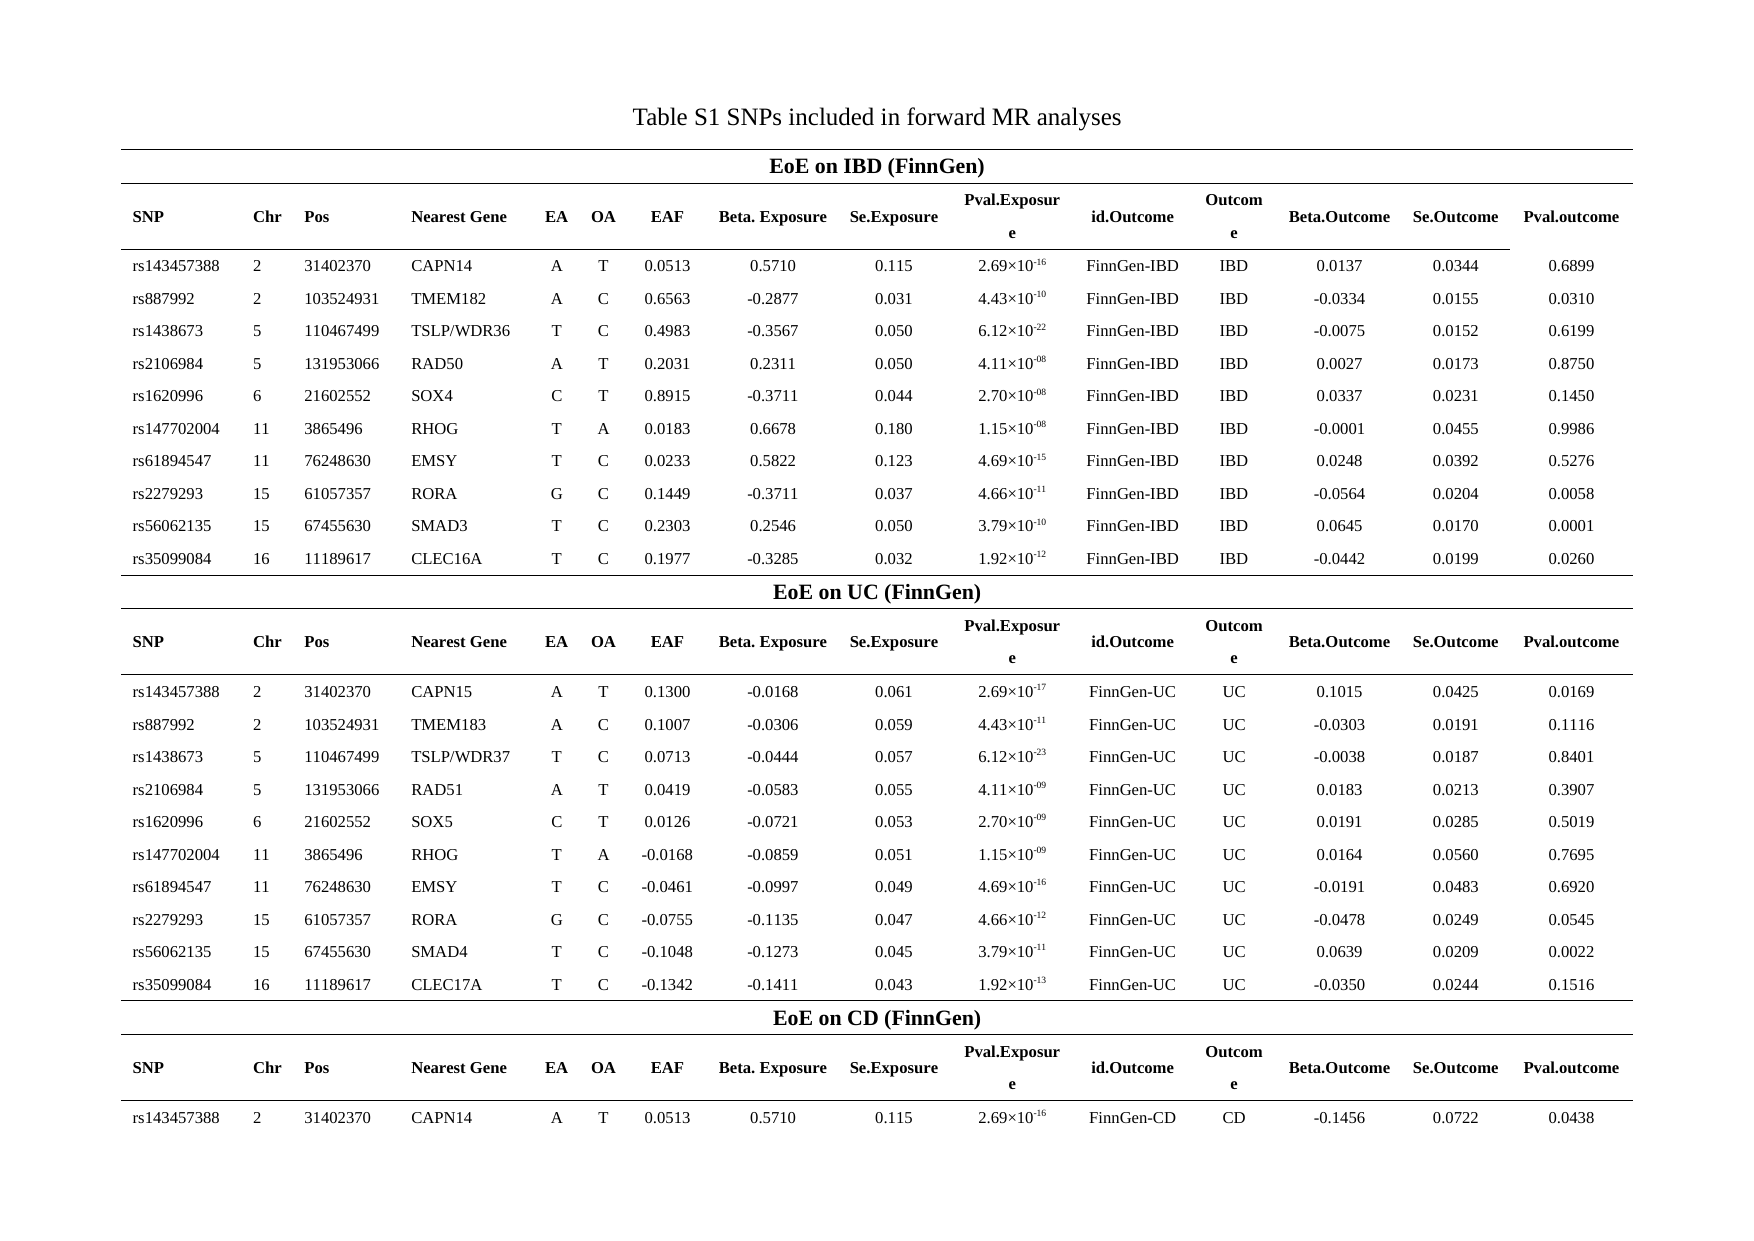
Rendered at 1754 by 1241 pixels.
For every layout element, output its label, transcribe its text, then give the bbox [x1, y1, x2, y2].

table_cell 0.0438 [1510, 1101, 1633, 1133]
table_cell 3865496 [293, 412, 400, 444]
table_cell CLEC16A [400, 542, 534, 574]
table_cell C [579, 542, 627, 574]
table_cell 0.0199 [1401, 542, 1509, 574]
table_cell RHOG [400, 838, 534, 870]
table_cell 2.69×10-17 [949, 675, 1075, 708]
table_cell 0.0285 [1401, 805, 1509, 838]
table_cell SNP [121, 184, 242, 248]
table_cell 5 [242, 347, 293, 379]
table_cell UC [1190, 903, 1277, 935]
table_cell UC [1190, 675, 1277, 708]
table_cell IBD [1190, 542, 1277, 574]
table_cell TSLP/WDR36 [400, 315, 534, 347]
table_cell EA [534, 184, 579, 248]
table_cell 0.123 [838, 445, 949, 477]
table_cell -0.0564 [1278, 477, 1401, 509]
table_cell rs1620996 [121, 380, 242, 412]
table_cell 0.061 [838, 675, 949, 708]
table_cell 67455630 [293, 935, 400, 968]
table_cell T [534, 935, 579, 968]
table_cell Pval.Exposure [949, 184, 1075, 248]
table_cell 76248630 [293, 445, 400, 477]
table_cell 0.1977 [627, 542, 707, 574]
table_cell Se.Outcome [1401, 1035, 1509, 1100]
table_cell rs61894547 [121, 445, 242, 477]
table_cell C [579, 282, 627, 314]
table_cell FinnGen-UC [1075, 740, 1190, 773]
table_cell 1.92×10-12 [949, 542, 1075, 574]
table_cell 0.055 [838, 773, 949, 805]
table_cell UC [1190, 870, 1277, 903]
table_cell C [579, 968, 627, 1000]
table_cell 0.0164 [1278, 838, 1401, 870]
table_cell 0.9986 [1510, 412, 1633, 444]
table_cell 110467499 [293, 315, 400, 347]
table_cell OA [579, 1035, 627, 1100]
table_cell rs2279293 [121, 903, 242, 935]
table_cell 0.057 [838, 740, 949, 773]
table_cell 0.4983 [627, 315, 707, 347]
table_cell Beta.Outcome [1278, 609, 1401, 674]
table_cell SOX4 [400, 380, 534, 412]
table_cell Nearest Gene [400, 1035, 534, 1100]
table_cell FinnGen-IBD [1075, 477, 1190, 509]
table_cell FinnGen-UC [1075, 805, 1190, 838]
table_cell 0.0170 [1401, 510, 1509, 542]
table_cell IBD [1190, 315, 1277, 347]
table_cell 0.115 [838, 250, 949, 282]
table_cell 0.8915 [627, 380, 707, 412]
table_cell A [579, 838, 627, 870]
table_cell Beta. Exposure [707, 609, 838, 674]
table_cell 4.11×10-08 [949, 347, 1075, 379]
table_cell rs35099084 [121, 542, 242, 574]
table_cell -0.1342 [627, 968, 707, 1000]
table_cell 0.0513 [627, 250, 707, 282]
table_cell UC [1190, 935, 1277, 968]
table_cell SNP [121, 1035, 242, 1100]
table_cell T [534, 740, 579, 773]
table_cell IBD [1190, 477, 1277, 509]
table_cell C [579, 740, 627, 773]
table_cell 5 [242, 315, 293, 347]
table_cell 0.8401 [1510, 740, 1633, 773]
table_cell G [534, 477, 579, 509]
table_cell IBD [1190, 250, 1277, 282]
table_cell RORA [400, 903, 534, 935]
table_cell 0.0152 [1401, 315, 1509, 347]
table_cell -0.1273 [707, 935, 838, 968]
table_cell Nearest Gene [400, 184, 534, 248]
table_cell C [534, 380, 579, 412]
table_cell 0.6920 [1510, 870, 1633, 903]
table_cell T [579, 1101, 627, 1133]
table_cell T [534, 968, 579, 1000]
table_cell 76248630 [293, 870, 400, 903]
table_cell OA [579, 184, 627, 248]
table_cell EAF [627, 1035, 707, 1100]
table_cell -0.0001 [1278, 412, 1401, 444]
table_cell -0.3285 [707, 542, 838, 574]
table_cell 0.6899 [1510, 249, 1633, 282]
table_cell 3.79×10-10 [949, 510, 1075, 542]
table_cell Pos [293, 184, 400, 248]
table_cell UC [1190, 708, 1277, 740]
table_cell -0.1456 [1278, 1101, 1401, 1133]
table_cell 0.045 [838, 935, 949, 968]
table_cell 0.051 [838, 838, 949, 870]
table_cell 0.0483 [1401, 870, 1509, 903]
table_cell 3.79×10-11 [949, 935, 1075, 968]
table_cell Pval.outcome [1510, 609, 1633, 674]
table_cell 0.1449 [627, 477, 707, 509]
table_cell 6 [242, 380, 293, 412]
table_cell IBD [1190, 412, 1277, 444]
table_cell T [579, 347, 627, 379]
table_cell FinnGen-UC [1075, 935, 1190, 968]
table_cell rs2106984 [121, 347, 242, 379]
table_cell rs1438673 [121, 740, 242, 773]
table_cell IBD [1190, 445, 1277, 477]
table_cell SMAD4 [400, 935, 534, 968]
table_cell 2 [242, 675, 293, 708]
table_cell 6.12×10-22 [949, 315, 1075, 347]
table_cell CLEC17A [400, 968, 534, 1000]
table_cell rs1438673 [121, 315, 242, 347]
table_cell Chr [242, 1035, 293, 1100]
table_cell CD [1190, 1101, 1277, 1133]
table_cell rs56062135 [121, 510, 242, 542]
table_cell EA [534, 609, 579, 674]
table_cell TMEM182 [400, 282, 534, 314]
table_cell 0.180 [838, 412, 949, 444]
table_cell 11 [242, 838, 293, 870]
table_cell rs143457388 [121, 250, 242, 282]
table_cell id.Outcome [1075, 1035, 1190, 1100]
table_cell 11189617 [293, 542, 400, 574]
table_cell -0.0583 [707, 773, 838, 805]
table_cell Nearest Gene [400, 609, 534, 674]
table_cell TMEM183 [400, 708, 534, 740]
table_cell 11 [242, 445, 293, 477]
table_cell -0.0461 [627, 870, 707, 903]
table_cell Beta. Exposure [707, 184, 838, 248]
table_cell C [579, 870, 627, 903]
table_cell Pval.Exposure [949, 1035, 1075, 1100]
table_cell 4.69×10-16 [949, 870, 1075, 903]
table_cell Pos [293, 1035, 400, 1100]
table_cell T [534, 542, 579, 574]
table_cell rs2106984 [121, 773, 242, 805]
table_cell 2 [242, 1101, 293, 1133]
table_cell 11 [242, 870, 293, 903]
table_cell 0.0545 [1510, 903, 1633, 935]
table_cell -0.0168 [707, 675, 838, 708]
table_cell 16 [242, 968, 293, 1000]
table_cell 0.0209 [1401, 935, 1509, 968]
table_cell 0.037 [838, 477, 949, 509]
table_cell FinnGen-CD [1075, 1101, 1190, 1133]
table_cell 5 [242, 740, 293, 773]
table_cell T [579, 250, 627, 282]
table_cell 0.0183 [1278, 773, 1401, 805]
table_cell 0.2311 [707, 347, 838, 379]
table_cell 0.0191 [1401, 708, 1509, 740]
table_cell 0.0231 [1401, 380, 1509, 412]
table_cell RORA [400, 477, 534, 509]
table_cell 0.0248 [1278, 445, 1401, 477]
table_cell -0.0334 [1278, 282, 1401, 314]
table_cell 0.0425 [1401, 675, 1509, 708]
table_cell 0.0183 [627, 412, 707, 444]
table_cell 103524931 [293, 708, 400, 740]
table_cell CAPN14 [400, 250, 534, 282]
table_cell 0.1516 [1510, 968, 1633, 1000]
table_cell A [534, 282, 579, 314]
table_cell IBD [1190, 380, 1277, 412]
table_cell 0.1450 [1510, 380, 1633, 412]
table_cell 0.050 [838, 315, 949, 347]
table_cell 0.6678 [707, 412, 838, 444]
table_cell -0.0755 [627, 903, 707, 935]
table_cell 0.0155 [1401, 282, 1509, 314]
table_cell 4.11×10-09 [949, 773, 1075, 805]
table_cell T [534, 510, 579, 542]
table_cell C [579, 708, 627, 740]
table_cell -0.0075 [1278, 315, 1401, 347]
table_cell FinnGen-IBD [1075, 347, 1190, 379]
table_cell T [534, 315, 579, 347]
table_cell -0.0038 [1278, 740, 1401, 773]
table_cell UC [1190, 805, 1277, 838]
table_cell FinnGen-IBD [1075, 510, 1190, 542]
table_cell 0.0173 [1401, 347, 1509, 379]
table_cell Chr [242, 184, 293, 248]
table_cell Beta.Outcome [1278, 184, 1401, 248]
table_cell -0.0442 [1278, 542, 1401, 574]
table_cell IBD [1190, 282, 1277, 314]
table_cell 0.0713 [627, 740, 707, 773]
table_cell UC [1190, 838, 1277, 870]
table_cell 1.15×10-09 [949, 838, 1075, 870]
table_cell rs887992 [121, 708, 242, 740]
table_cell 0.2546 [707, 510, 838, 542]
table_cell Pos [293, 609, 400, 674]
table_cell 0.049 [838, 870, 949, 903]
table_cell 0.1300 [627, 675, 707, 708]
table_cell 131953066 [293, 347, 400, 379]
table_cell EAF [627, 184, 707, 248]
table_cell IBD [1190, 510, 1277, 542]
table_cell 0.0344 [1401, 250, 1509, 282]
table_cell IBD [1190, 347, 1277, 379]
table_cell C [534, 805, 579, 838]
table_cell Beta.Outcome [1278, 1035, 1401, 1100]
table_cell rs1620996 [121, 805, 242, 838]
table_cell 0.050 [838, 510, 949, 542]
table_cell EoE on UC (FinnGen) [121, 576, 1633, 608]
table_cell 0.044 [838, 380, 949, 412]
table_cell -0.1048 [627, 935, 707, 968]
table_cell rs143457388 [121, 1101, 242, 1133]
table_cell 21602552 [293, 380, 400, 412]
table_cell Pval.outcome [1510, 1035, 1633, 1100]
table_cell UC [1190, 773, 1277, 805]
table_cell 0.1116 [1510, 708, 1633, 740]
table_cell 0.5019 [1510, 805, 1633, 838]
table_cell 0.5710 [707, 250, 838, 282]
table_cell 6 [242, 805, 293, 838]
table_cell FinnGen-UC [1075, 708, 1190, 740]
table_cell 4.43×10-10 [949, 282, 1075, 314]
table_cell Se.Outcome [1401, 609, 1509, 674]
table_cell rs56062135 [121, 935, 242, 968]
table_cell SOX5 [400, 805, 534, 838]
table_cell FinnGen-UC [1075, 968, 1190, 1000]
table_cell 0.5822 [707, 445, 838, 477]
table_cell 3865496 [293, 838, 400, 870]
table_cell 0.0213 [1401, 773, 1509, 805]
table_cell Outcome [1190, 1035, 1277, 1100]
table_cell C [579, 445, 627, 477]
table_cell rs143457388 [121, 675, 242, 708]
table_cell 2 [242, 708, 293, 740]
table_cell 0.0419 [627, 773, 707, 805]
table_cell UC [1190, 968, 1277, 1000]
table_cell 0.0645 [1278, 510, 1401, 542]
table_cell A [534, 675, 579, 708]
table_cell UC [1190, 740, 1277, 773]
table_cell C [579, 315, 627, 347]
table_cell 31402370 [293, 250, 400, 282]
table_cell 0.0169 [1510, 675, 1633, 708]
table_cell 2 [242, 250, 293, 282]
table_cell 31402370 [293, 1101, 400, 1133]
table_cell rs147702004 [121, 838, 242, 870]
table_cell 15 [242, 477, 293, 509]
table_cell 2.70×10-08 [949, 380, 1075, 412]
table_cell 0.8750 [1510, 347, 1633, 379]
table_cell Beta. Exposure [707, 1035, 838, 1100]
table_cell 0.115 [838, 1101, 949, 1133]
table_cell Outcome [1190, 184, 1277, 248]
table_cell Se.Exposure [838, 609, 949, 674]
table_cell A [534, 773, 579, 805]
table_cell 0.043 [838, 968, 949, 1000]
table_cell Se.Exposure [838, 1035, 949, 1100]
table_cell -0.0350 [1278, 968, 1401, 1000]
table_cell 0.1007 [627, 708, 707, 740]
table_cell FinnGen-UC [1075, 838, 1190, 870]
table_cell A [534, 250, 579, 282]
table_cell rs2279293 [121, 477, 242, 509]
table_cell C [579, 903, 627, 935]
table_cell 0.0137 [1278, 250, 1401, 282]
table_cell C [579, 477, 627, 509]
table_cell 0.0249 [1401, 903, 1509, 935]
table_cell Outcome [1190, 609, 1277, 674]
table_cell 6.12×10-23 [949, 740, 1075, 773]
table_cell -0.0478 [1278, 903, 1401, 935]
table_cell 2 [242, 282, 293, 314]
table_cell T [534, 838, 579, 870]
table_cell TSLP/WDR37 [400, 740, 534, 773]
table_cell 0.0027 [1278, 347, 1401, 379]
table_cell 0.0058 [1510, 477, 1633, 509]
table_cell -0.1135 [707, 903, 838, 935]
table_cell FinnGen-IBD [1075, 282, 1190, 314]
table_cell 0.0455 [1401, 412, 1509, 444]
table_cell 0.0191 [1278, 805, 1401, 838]
table_cell EoE on CD (FinnGen) [121, 1001, 1633, 1034]
table_cell 0.059 [838, 708, 949, 740]
table_cell Pval.Exposure [949, 609, 1075, 674]
table_cell Chr [242, 609, 293, 674]
table_cell A [579, 412, 627, 444]
table_cell RAD50 [400, 347, 534, 379]
table_cell T [579, 773, 627, 805]
table_cell T [534, 870, 579, 903]
table_cell 0.0126 [627, 805, 707, 838]
table_cell 110467499 [293, 740, 400, 773]
table_cell -0.3567 [707, 315, 838, 347]
table_cell -0.0303 [1278, 708, 1401, 740]
table_cell rs35099084 [121, 968, 242, 1000]
table_cell 21602552 [293, 805, 400, 838]
table_cell rs61894547 [121, 870, 242, 903]
table_cell -0.1411 [707, 968, 838, 1000]
table_cell T [534, 445, 579, 477]
table_cell 0.0022 [1510, 935, 1633, 968]
table_cell 0.0204 [1401, 477, 1509, 509]
table_cell -0.0168 [627, 838, 707, 870]
table_cell 0.0310 [1510, 282, 1633, 314]
table_cell id.Outcome [1075, 184, 1190, 248]
table_cell 0.031 [838, 282, 949, 314]
table_cell EMSY [400, 870, 534, 903]
table_cell 61057357 [293, 477, 400, 509]
table_cell 15 [242, 510, 293, 542]
table_cell 103524931 [293, 282, 400, 314]
table_cell 0.2303 [627, 510, 707, 542]
table_cell 4.69×10-15 [949, 445, 1075, 477]
table_cell CAPN14 [400, 1101, 534, 1133]
table_cell 2.70×10-09 [949, 805, 1075, 838]
table_cell SNP [121, 609, 242, 674]
table_cell 16 [242, 542, 293, 574]
table_cell G [534, 903, 579, 935]
table_cell 0.050 [838, 347, 949, 379]
table_cell 15 [242, 903, 293, 935]
table_cell T [579, 675, 627, 708]
table_cell 15 [242, 935, 293, 968]
table_cell 5 [242, 773, 293, 805]
table_cell -0.0306 [707, 708, 838, 740]
table_cell 0.6563 [627, 282, 707, 314]
table_cell -0.0859 [707, 838, 838, 870]
table_cell 0.5276 [1510, 445, 1633, 477]
table_cell -0.3711 [707, 380, 838, 412]
table_cell -0.0721 [707, 805, 838, 838]
table_cell 0.5710 [707, 1101, 838, 1133]
table_cell FinnGen-UC [1075, 773, 1190, 805]
table_cell 61057357 [293, 903, 400, 935]
table_cell id.Outcome [1075, 609, 1190, 674]
table_cell 0.0513 [627, 1101, 707, 1133]
table_cell 0.0260 [1510, 542, 1633, 574]
table_cell FinnGen-UC [1075, 903, 1190, 935]
table_cell 0.1015 [1278, 675, 1401, 708]
table_cell A [534, 708, 579, 740]
table_cell T [534, 412, 579, 444]
table_cell 131953066 [293, 773, 400, 805]
table_cell 0.0392 [1401, 445, 1509, 477]
table_header EoE on IBD (FinnGen) [121, 150, 1633, 182]
table_cell 0.0187 [1401, 740, 1509, 773]
table_cell 1.92×10-13 [949, 968, 1075, 1000]
table_cell FinnGen-IBD [1075, 250, 1190, 282]
table_cell FinnGen-IBD [1075, 412, 1190, 444]
table_cell EAF [627, 609, 707, 674]
table_cell 2.69×10-16 [949, 1101, 1075, 1133]
table_cell Se.Outcome [1401, 184, 1509, 248]
table_cell FinnGen-UC [1075, 870, 1190, 903]
table_cell 1.15×10-08 [949, 412, 1075, 444]
table_cell A [534, 347, 579, 379]
text Table S1 SNPs included in forward MR analyses [75, 100, 1679, 133]
table_cell T [579, 380, 627, 412]
table_cell 0.6199 [1510, 315, 1633, 347]
table_cell 0.0337 [1278, 380, 1401, 412]
table_cell 0.3907 [1510, 773, 1633, 805]
table_cell 0.047 [838, 903, 949, 935]
table_cell 0.0244 [1401, 968, 1509, 1000]
table_cell 0.0560 [1401, 838, 1509, 870]
table_cell T [579, 805, 627, 838]
table_cell Pval.outcome [1510, 184, 1633, 248]
table_cell -0.3711 [707, 477, 838, 509]
table_cell 0.0722 [1401, 1101, 1509, 1133]
table_cell 0.0001 [1510, 510, 1633, 542]
table_cell 4.66×10-12 [949, 903, 1075, 935]
table_cell EA [534, 1035, 579, 1100]
table_cell FinnGen-IBD [1075, 445, 1190, 477]
table_cell RAD51 [400, 773, 534, 805]
table_cell RHOG [400, 412, 534, 444]
table_cell 0.0233 [627, 445, 707, 477]
table_cell FinnGen-IBD [1075, 315, 1190, 347]
table_cell 0.0639 [1278, 935, 1401, 968]
table_cell FinnGen-UC [1075, 675, 1190, 708]
table_cell 67455630 [293, 510, 400, 542]
table_cell Se.Exposure [838, 184, 949, 248]
table_cell C [579, 510, 627, 542]
table_cell 31402370 [293, 675, 400, 708]
table_cell 11 [242, 412, 293, 444]
table_cell rs887992 [121, 282, 242, 314]
table_cell -0.2877 [707, 282, 838, 314]
table_cell FinnGen-IBD [1075, 542, 1190, 574]
table_cell rs147702004 [121, 412, 242, 444]
table_cell OA [579, 609, 627, 674]
table_cell EMSY [400, 445, 534, 477]
table_cell 2.69×10-16 [949, 250, 1075, 282]
table_cell 0.2031 [627, 347, 707, 379]
table_cell 4.43×10-11 [949, 708, 1075, 740]
table_cell 0.053 [838, 805, 949, 838]
table_cell -0.0444 [707, 740, 838, 773]
table_cell 0.7695 [1510, 838, 1633, 870]
table_cell 4.66×10-11 [949, 477, 1075, 509]
table_cell SMAD3 [400, 510, 534, 542]
table_cell -0.0191 [1278, 870, 1401, 903]
table_cell 11189617 [293, 968, 400, 1000]
table_cell FinnGen-IBD [1075, 380, 1190, 412]
table_cell CAPN15 [400, 675, 534, 708]
table_cell 0.032 [838, 542, 949, 574]
table_cell C [579, 935, 627, 968]
table_cell A [534, 1101, 579, 1133]
table_cell -0.0997 [707, 870, 838, 903]
